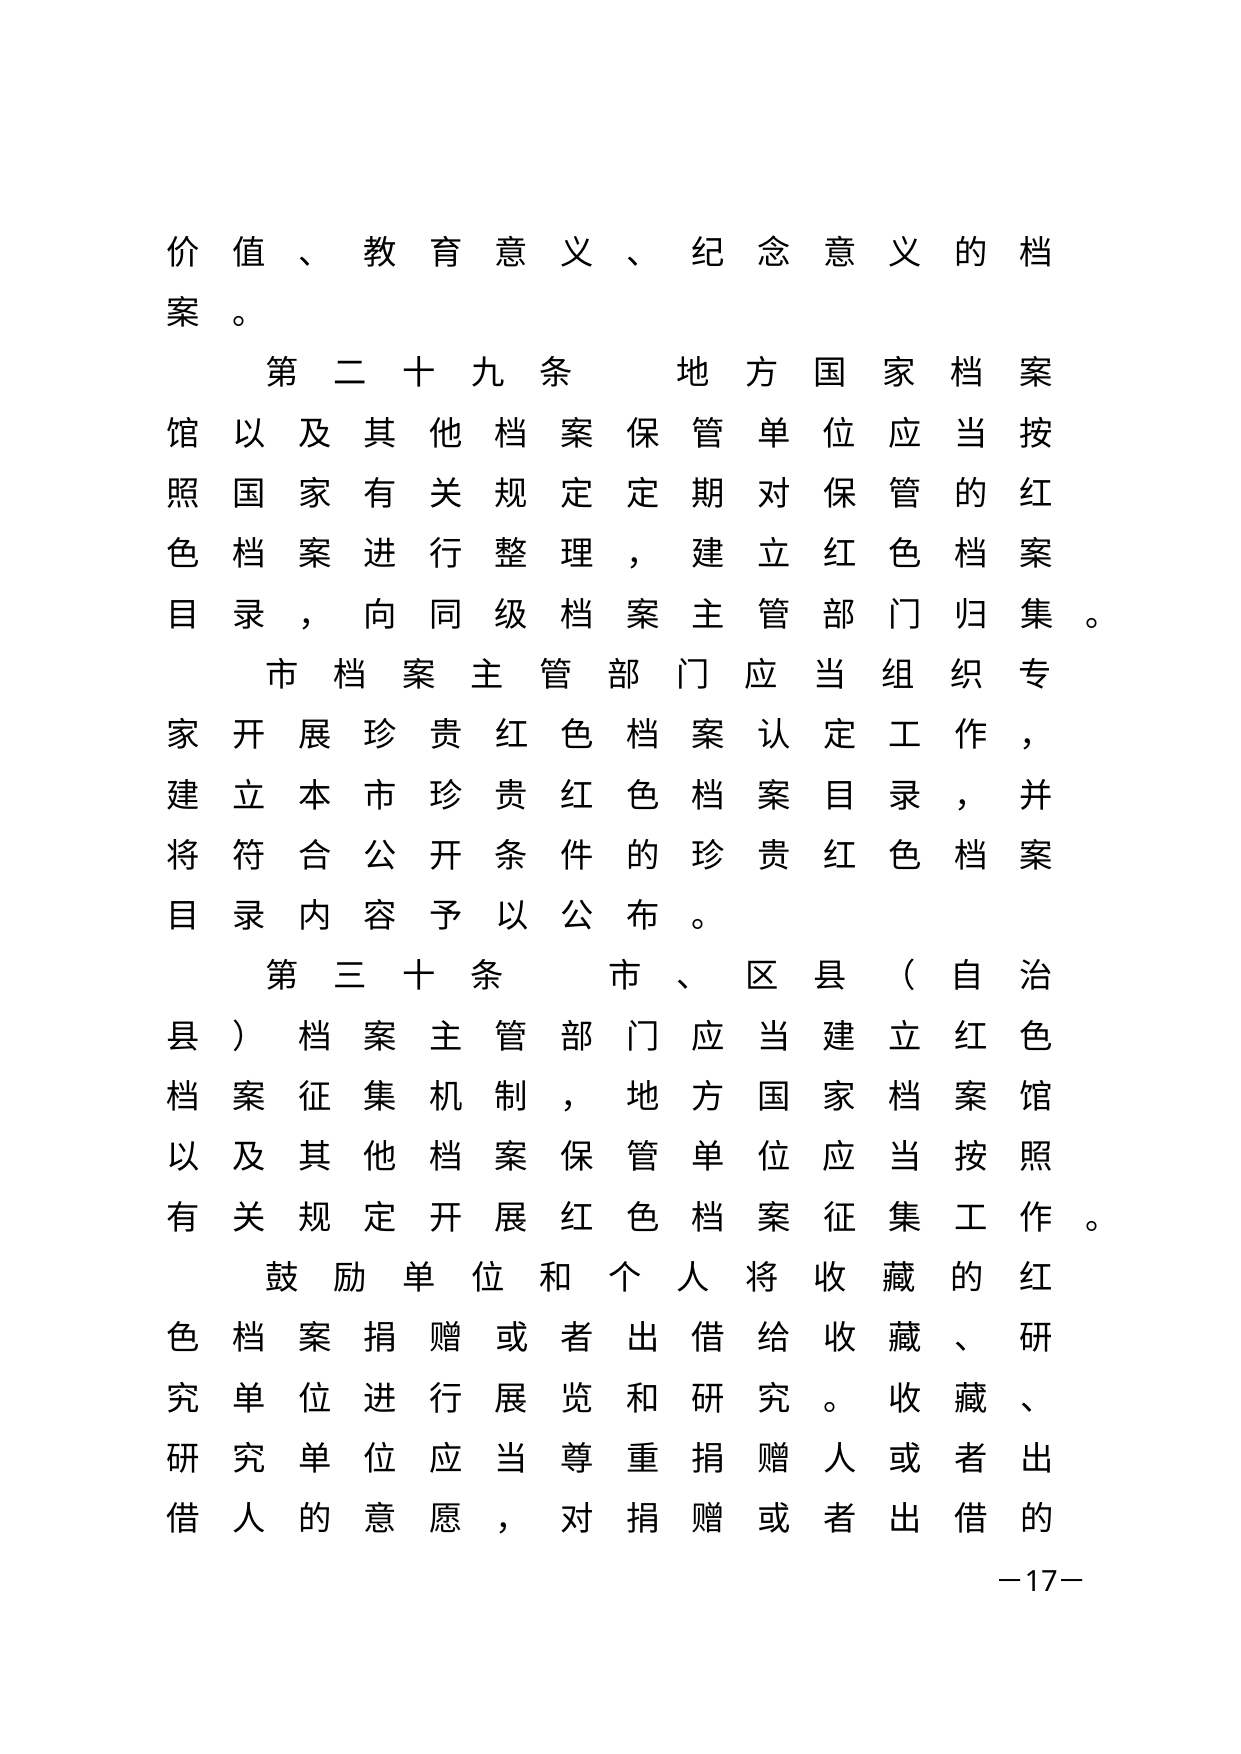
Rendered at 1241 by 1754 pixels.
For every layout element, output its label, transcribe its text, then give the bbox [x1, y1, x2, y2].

text 市档案主管部门应当组织专家开展珍贵红色档案认定工作，建立本市珍贵红色档案目录，并将符合公开条件的珍贵红色档案目录内容予以公布。 [167, 642, 1085, 943]
text 本条例所称红色档案，是指在中国共产党领导下，在新民主主义革命时期、社会主义革命和建设时期、改革开放和社会主义现代化建设新时期、中国特色社会主义新时代形成的，具有历史价值、教育意义、纪念意义的档案。 [167, 219, 1085, 340]
text 第二十九条 地方国家档案馆以及其他档案保管单位应当按照国家有关规定定期对保管的红色档案进行整理，建立红色档案目录，向同级档案主管部门归集。 [167, 340, 1085, 642]
text 鼓励单位和个人将收藏的红色档案捐赠或者出借给收藏、研究单位进行展览和研究。收藏、研究单位应当尊重捐赠人或者出借人的意愿，对捐赠或者出借的红色档案妥善收藏、保管和展示。 [167, 1245, 1085, 1546]
text 第三十条 市、区县（自治县）档案主管部门应当建立红色档案征集机制，地方国家档案馆以及其他档案保管单位应当按照有关规定开展红色档案征集工作。 [167, 943, 1085, 1245]
